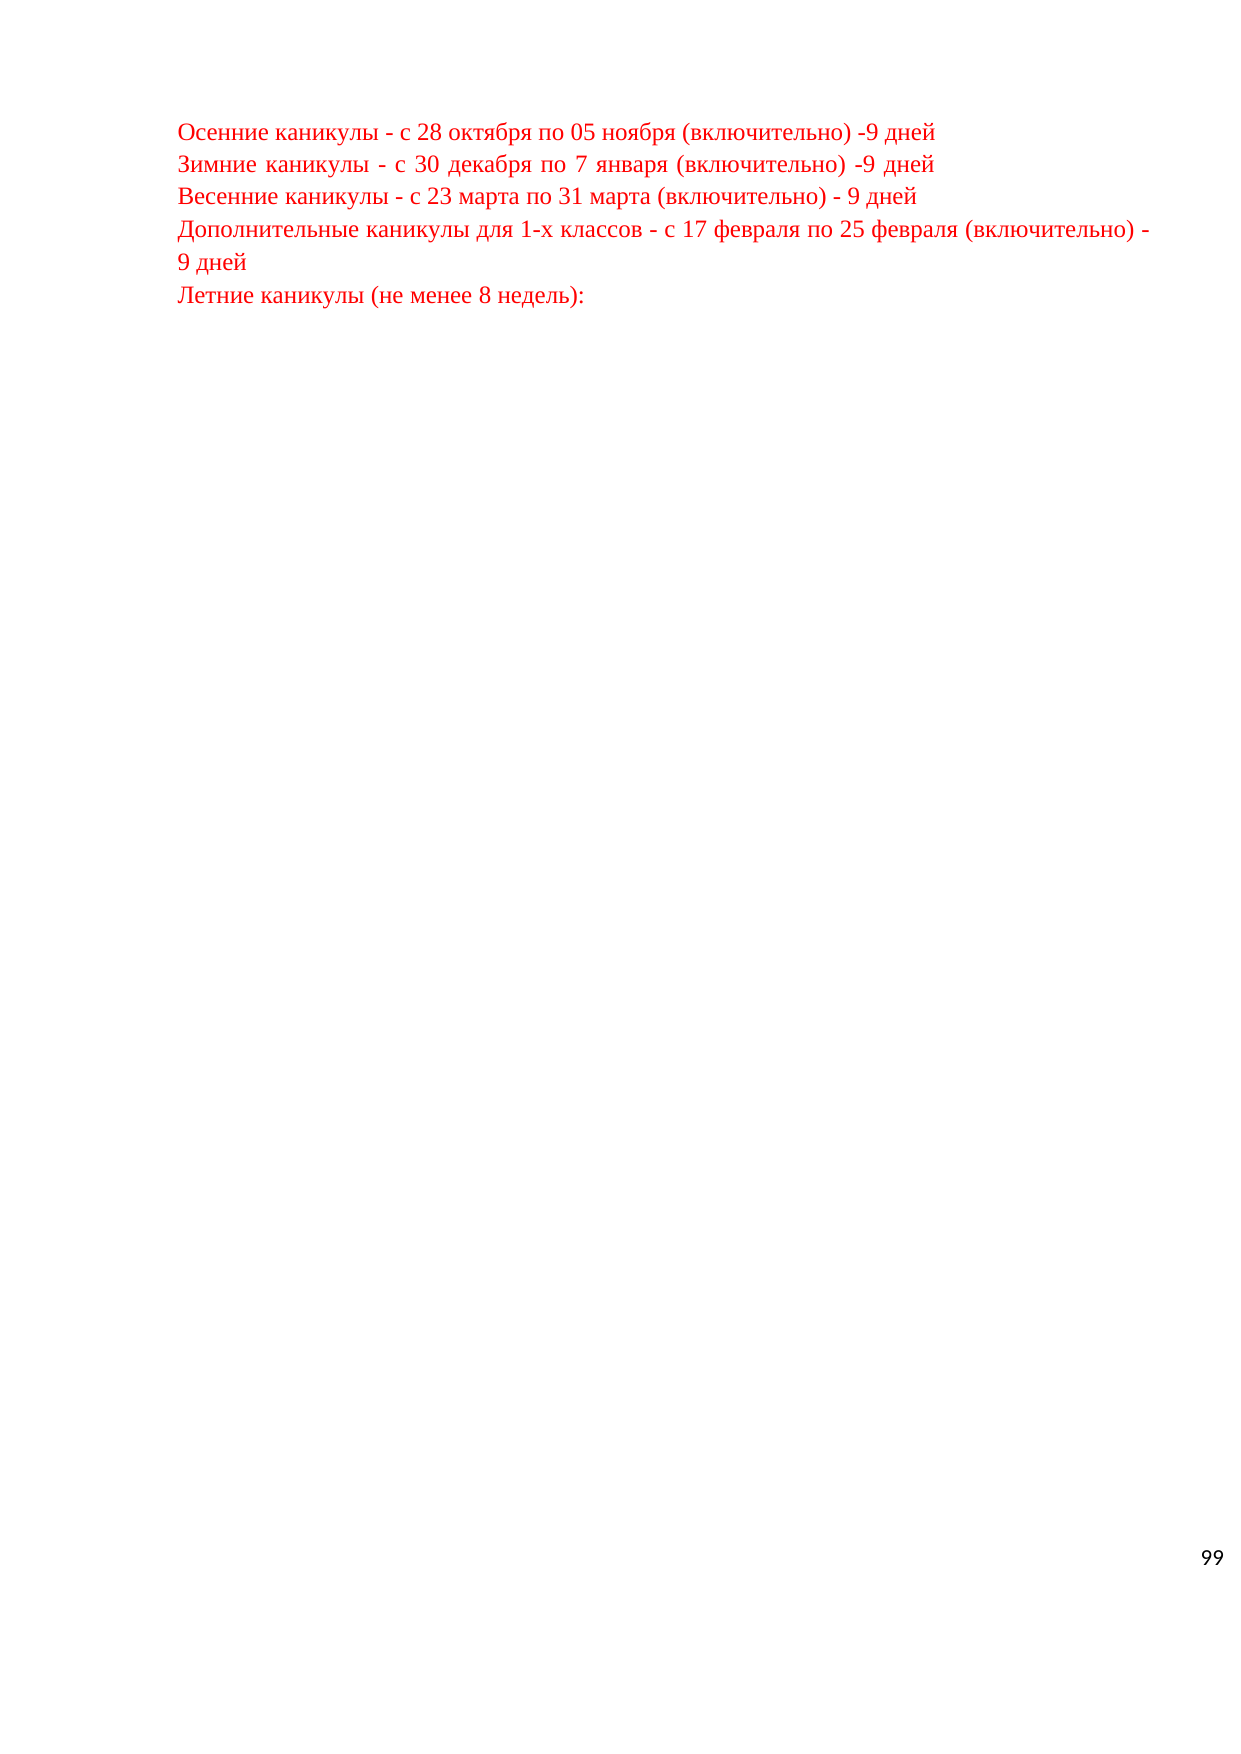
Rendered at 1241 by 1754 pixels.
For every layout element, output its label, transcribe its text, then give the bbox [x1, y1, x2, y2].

text Дополнительные каникулы для 1-х классов - с 17 февраля по 25 февраля (включительно) - 9 дней [177, 214, 1159, 276]
text Летние каникулы (не менее 8 недель): [177, 281, 1223, 309]
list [177, 117, 936, 210]
